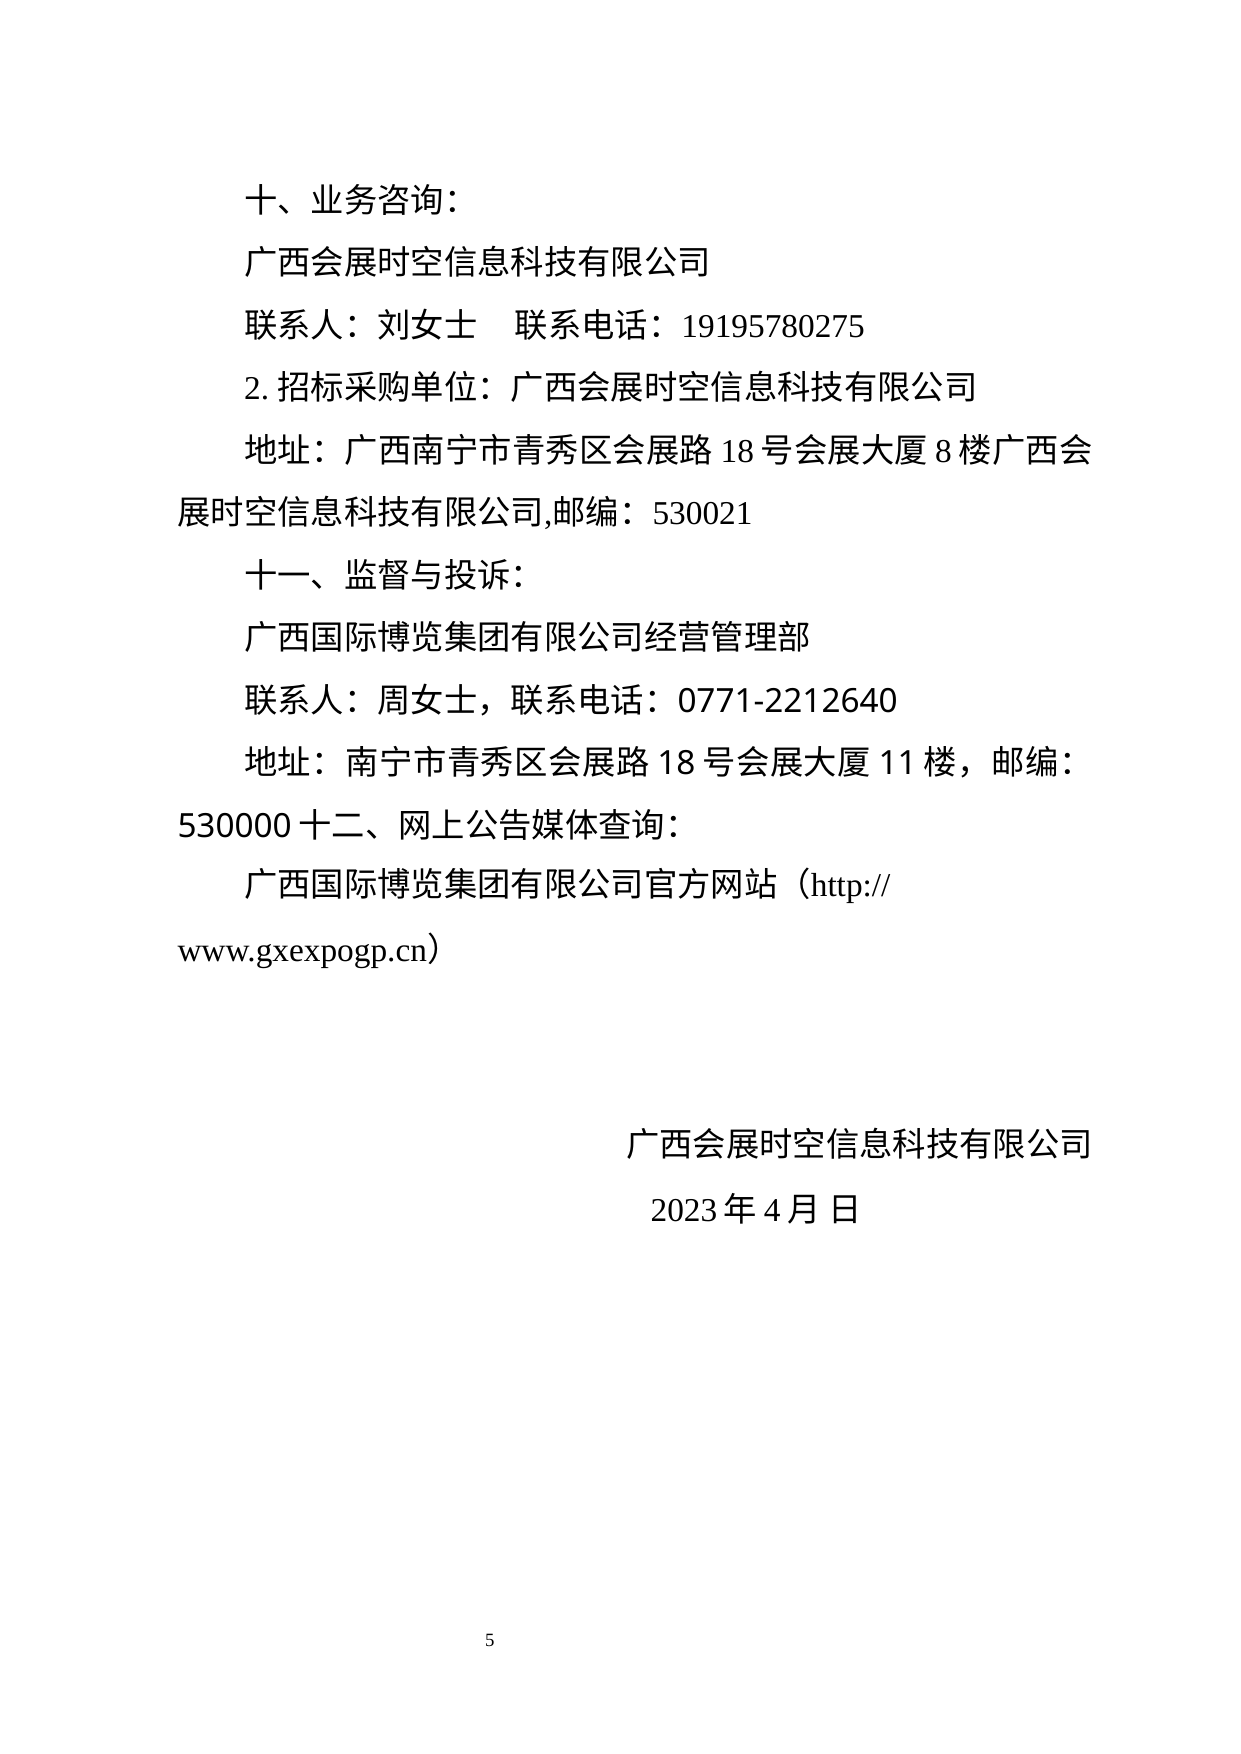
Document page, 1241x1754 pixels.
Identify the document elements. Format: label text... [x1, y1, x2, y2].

text 联系人：周女士，联系电话：0771-2212640 [177, 662, 1092, 724]
text 地址：广西南宁市青秀区会展路18号会展大厦8楼广西会展时空信息科技有限公司,邮编：530021 [177, 412, 1092, 537]
text 广西会展时空信息科技有限公司 [177, 1109, 1092, 1174]
text 广西国际博览集团有限公司官方网站（http://www.gxexpogp.cn） [177, 849, 1092, 979]
text 十、业务咨询： [177, 162, 1092, 224]
list 招标采购单位：广西会展时空信息科技有限公司 [177, 349, 1092, 412]
text 广西国际博览集团有限公司经营管理部 [177, 599, 1092, 662]
text 地址：南宁市青秀区会展路18号会展大厦11楼，邮编：530000十二、网上公告媒体查询： [177, 724, 1092, 849]
text 2023年4月 日 [177, 1174, 1092, 1239]
text 联系人：刘女士 联系电话：19195780275 [177, 287, 1092, 349]
text 十一、监督与投诉： [177, 537, 1092, 599]
text 广西会展时空信息科技有限公司 [177, 224, 1092, 287]
